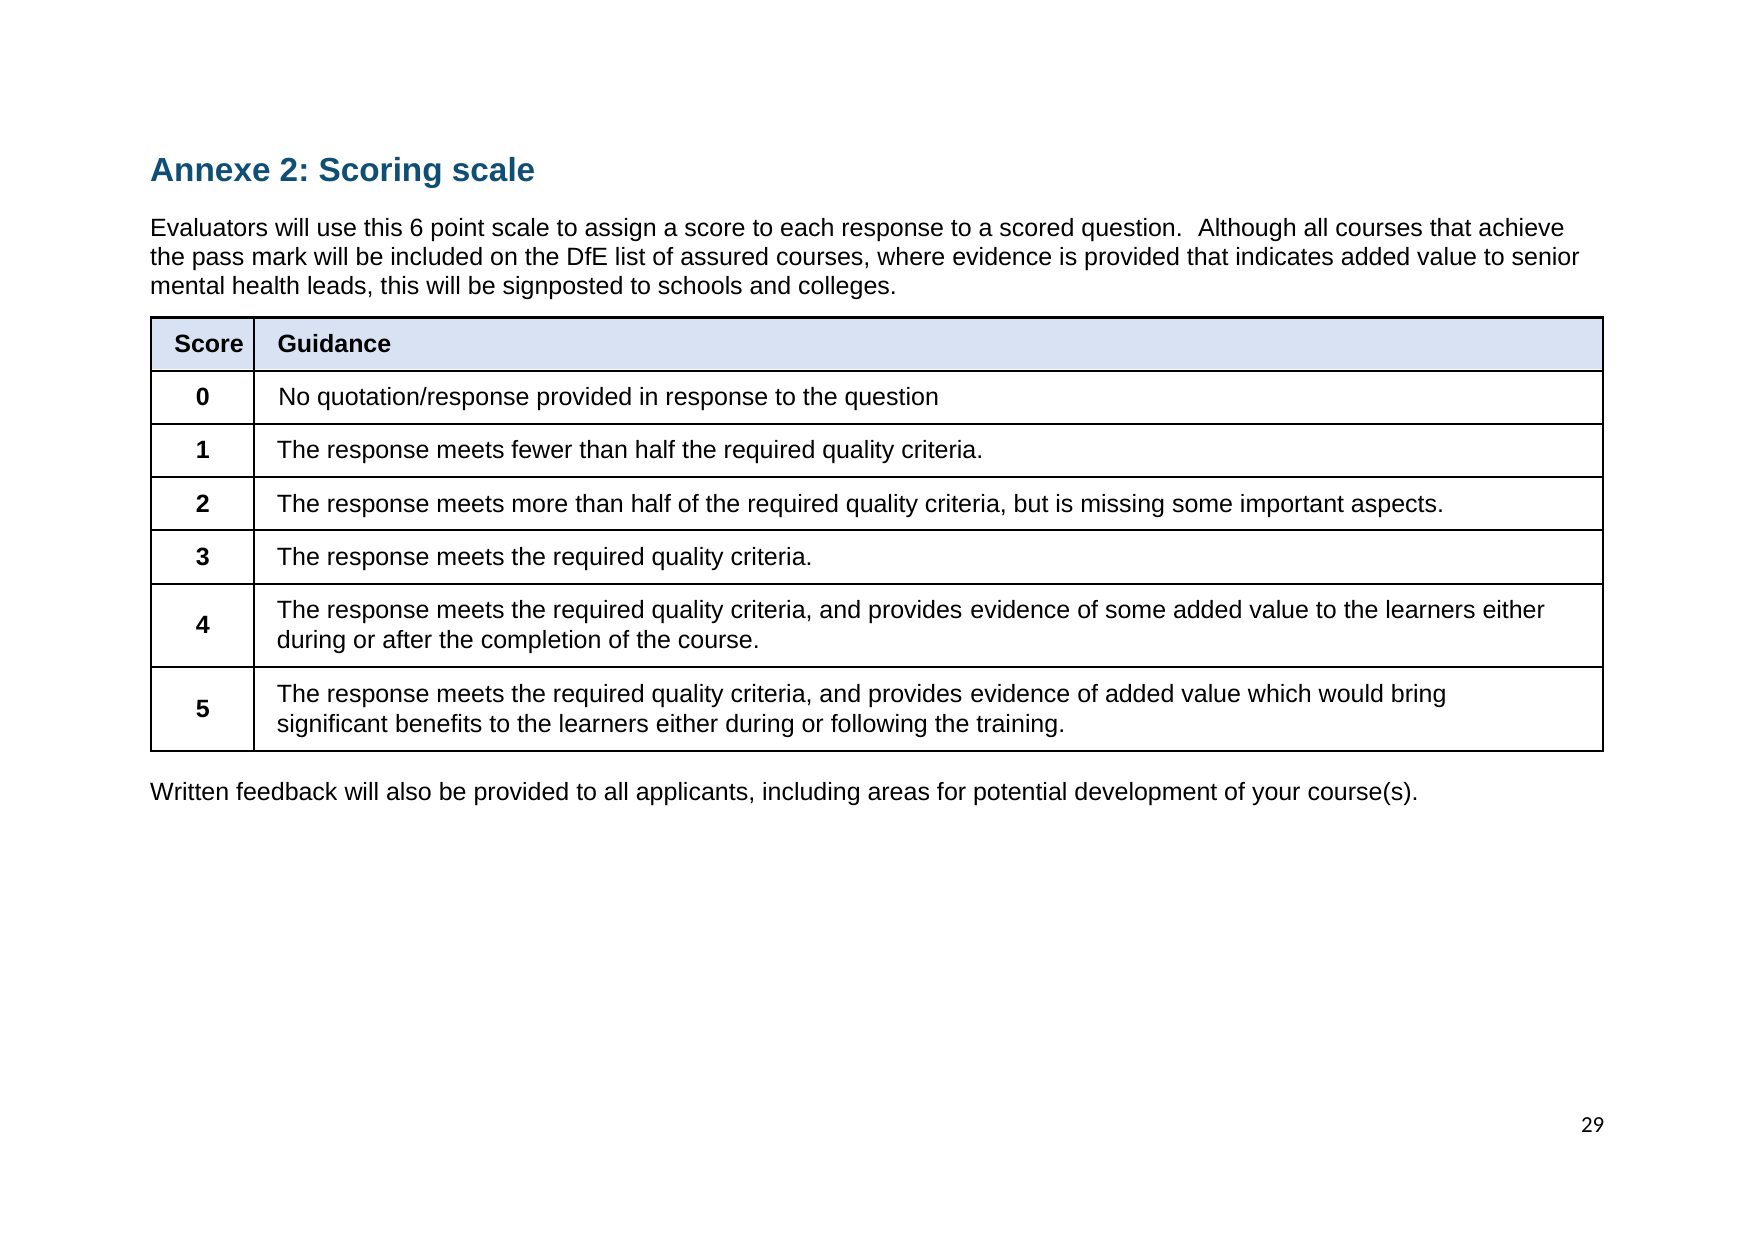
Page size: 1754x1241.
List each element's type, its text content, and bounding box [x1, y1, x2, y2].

text Evaluators will use this 6 point scale to assign a score to each response to a scored question. Although all courses that achieve the pass mark will be included on the DfE list of assured courses, where evidence is provided that indicates added value to senior mental health leads, this will be signposted to schools and colleges. [150, 213, 1604, 300]
table_cell 2 [152, 478, 253, 529]
table_cell The response meets the required quality criteria, and provides evidence of added value which would bring significant benefits to the learners either during or following the training. [255, 668, 1602, 750]
table_cell The response meets more than half of the required quality criteria, but is missing some important aspects. [255, 478, 1602, 529]
table_cell 1 [152, 425, 253, 476]
table_cell 4 [152, 585, 253, 666]
table_header Guidance [255, 319, 1602, 369]
table_cell No quotation/response provided in response to the question [255, 372, 1602, 423]
table_header Score [152, 319, 253, 369]
table_cell 3 [152, 531, 253, 582]
text Written feedback will also be provided to all applicants, including areas for potential development of your course(s). [150, 777, 1604, 806]
subtitle Annexe 2: Scoring scale [150, 150, 1604, 188]
table_cell 5 [152, 668, 253, 750]
table_cell 0 [152, 372, 253, 423]
table_cell The response meets the required quality criteria. [255, 531, 1602, 582]
table_cell The response meets fewer than half the required quality criteria. [255, 425, 1602, 476]
table_cell The response meets the required quality criteria, and provides evidence of some added value to the learners either during or after the completion of the course. [255, 585, 1602, 666]
